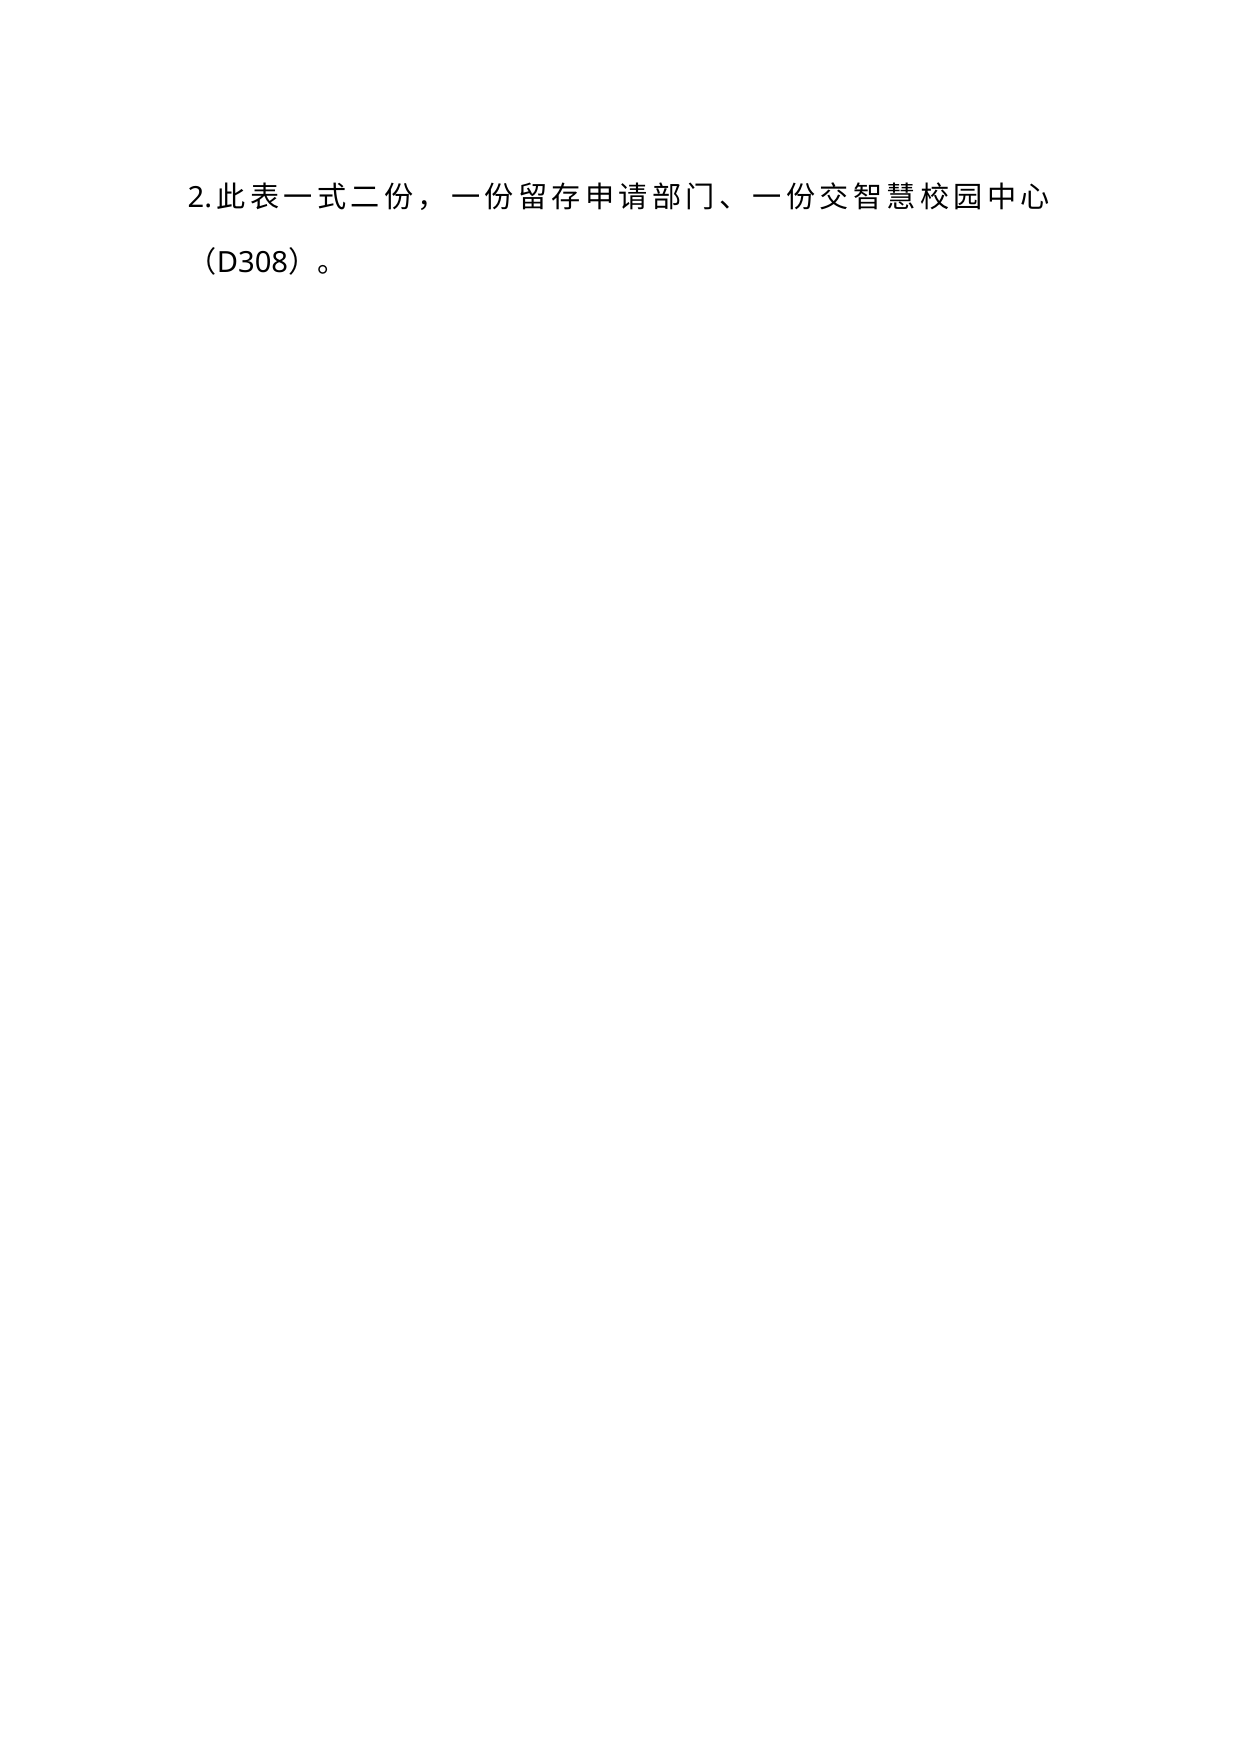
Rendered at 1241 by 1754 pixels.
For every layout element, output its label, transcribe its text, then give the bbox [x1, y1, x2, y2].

text 2.此表一式二份，一份留存申请部门、一份交智慧校园中心（D308）。 [187, 162, 1053, 292]
